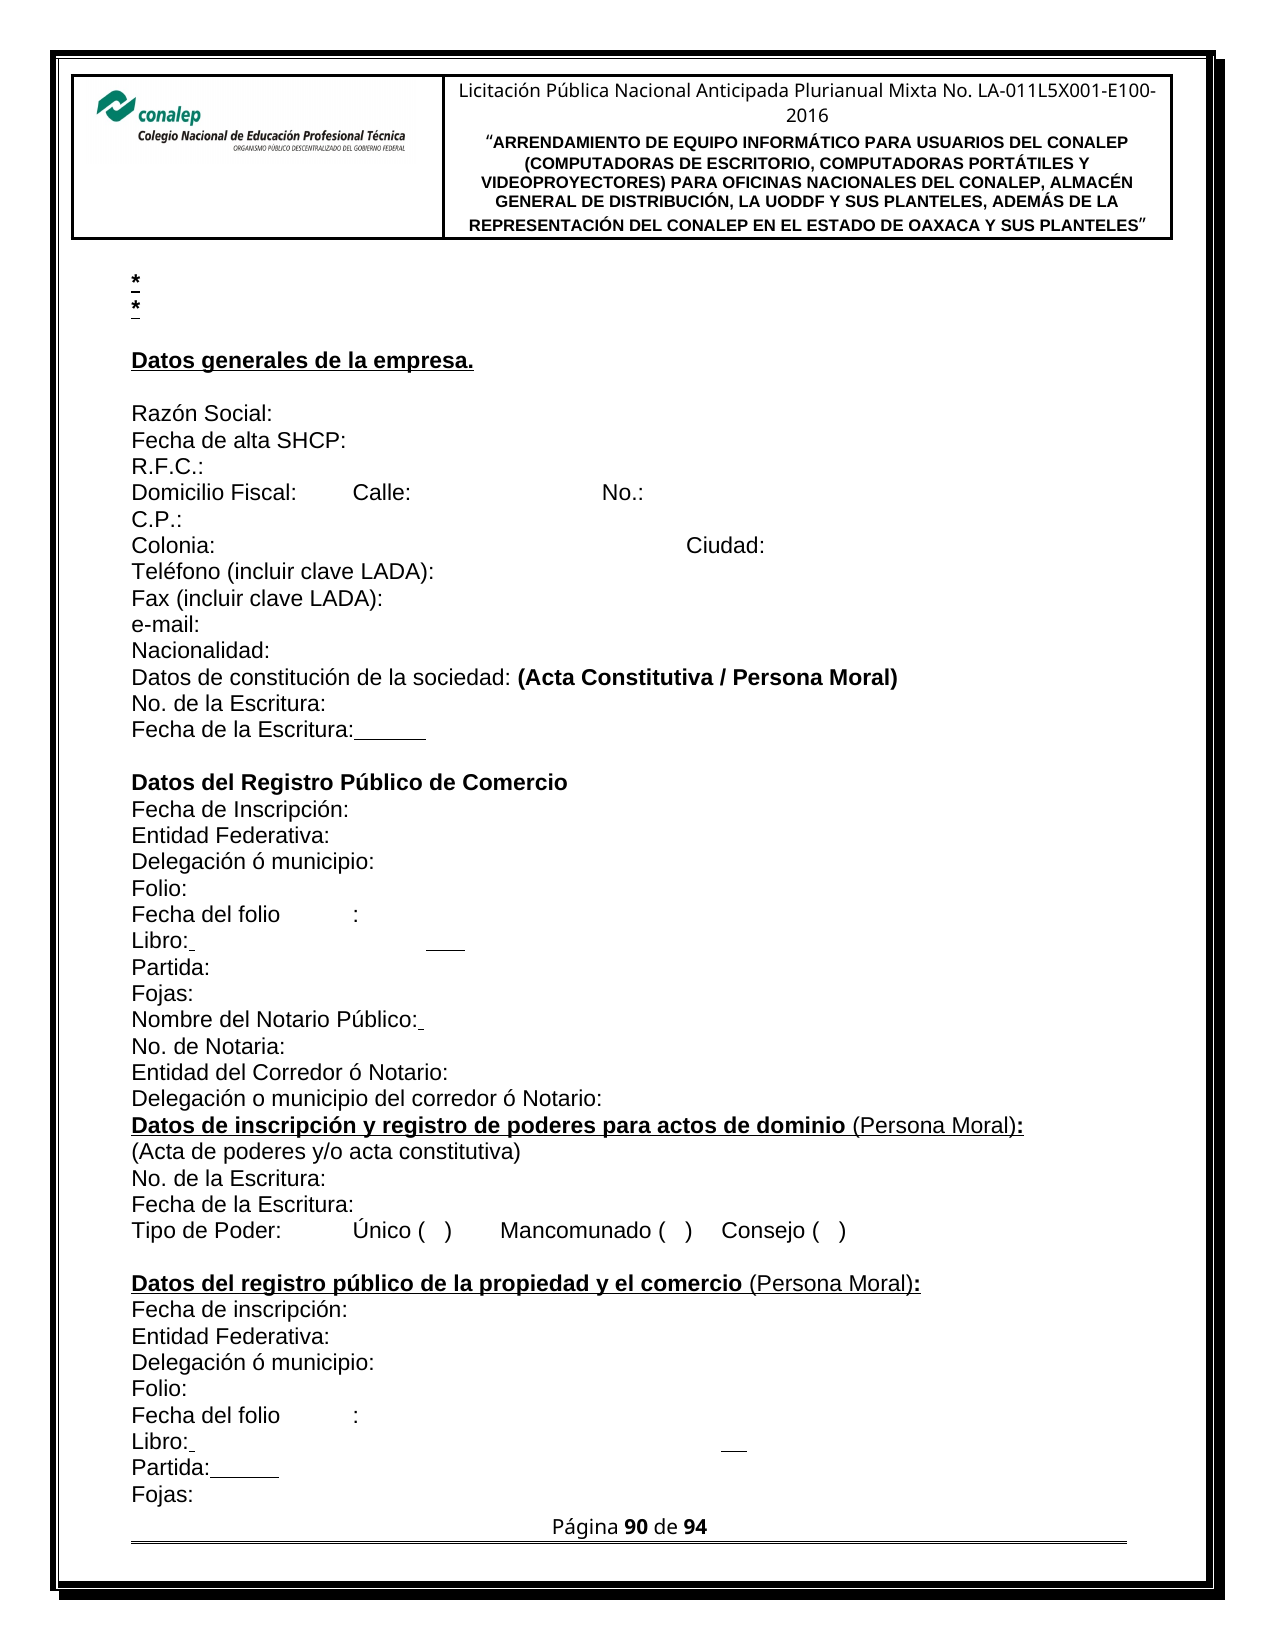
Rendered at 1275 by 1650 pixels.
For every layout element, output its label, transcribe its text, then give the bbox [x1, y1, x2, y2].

text Fecha de Inscripción: [131, 796, 1127, 822]
text Fojas: [131, 1481, 1127, 1507]
text * [131, 295, 1127, 321]
text Folio: [131, 874, 1127, 901]
text Tipo de Poder: Único ( ) Mancomunado ( ) Consejo ( ) [131, 1217, 1127, 1243]
text (Acta de poderes y/o acta constitutiva) [131, 1138, 1127, 1164]
text Datos del registro público de la propiedad y el comercio (Persona Moral): [131, 1270, 1127, 1296]
text Delegación ó municipio: [131, 1349, 1127, 1375]
text Delegación ó municipio: [131, 848, 1127, 874]
text Fax (incluir clave LADA): [131, 585, 1127, 611]
text e-mail: [131, 611, 1127, 637]
text Fecha de la Escritura: [131, 1191, 1127, 1217]
text Entidad Federativa: [131, 1323, 1127, 1349]
text Domicilio Fiscal: Calle: No.: [131, 479, 1127, 506]
text Libro: [131, 927, 1127, 954]
text Libro: [131, 1428, 1127, 1454]
text Teléfono (incluir clave LADA): [131, 558, 1127, 585]
text Entidad Federativa: [131, 822, 1127, 848]
text Fecha de la Escritura: [131, 716, 1127, 743]
text R.F.C.: [131, 453, 1127, 479]
text Fecha de inscripción: [131, 1296, 1127, 1323]
text Datos de constitución de la sociedad: (Acta Constitutiva / Persona Moral) [131, 664, 1127, 690]
text Datos de inscripción y registro de poderes para actos de dominio (Persona Moral): [131, 1112, 1127, 1138]
text No. de Notaria: [131, 1033, 1127, 1059]
text Delegación o municipio del corredor ó Notario: [131, 1085, 1127, 1112]
text Partida: [131, 954, 1127, 980]
picture [86, 77, 416, 164]
text Fecha del folio : [131, 1402, 1127, 1428]
text Entidad del Corredor ó Notario: [131, 1059, 1127, 1085]
text Datos generales de la empresa. [131, 347, 1127, 374]
text Nacionalidad: [131, 637, 1127, 664]
text Colonia: Ciudad: [131, 532, 1127, 558]
text C.P.: [131, 506, 1127, 532]
text Partida: [131, 1454, 1127, 1481]
text Razón Social: [131, 400, 1127, 427]
text Nombre del Notario Público: [131, 1006, 1127, 1033]
text Fecha de alta SHCP: [131, 427, 1127, 453]
text Fojas: [131, 980, 1127, 1006]
text Datos del Registro Público de Comercio [131, 769, 1127, 796]
text No. de la Escritura: [131, 1164, 1127, 1191]
text No. de la Escritura: [131, 690, 1127, 716]
text Folio: [131, 1375, 1127, 1402]
text Fecha del folio : [131, 901, 1127, 927]
text * [131, 268, 1127, 295]
